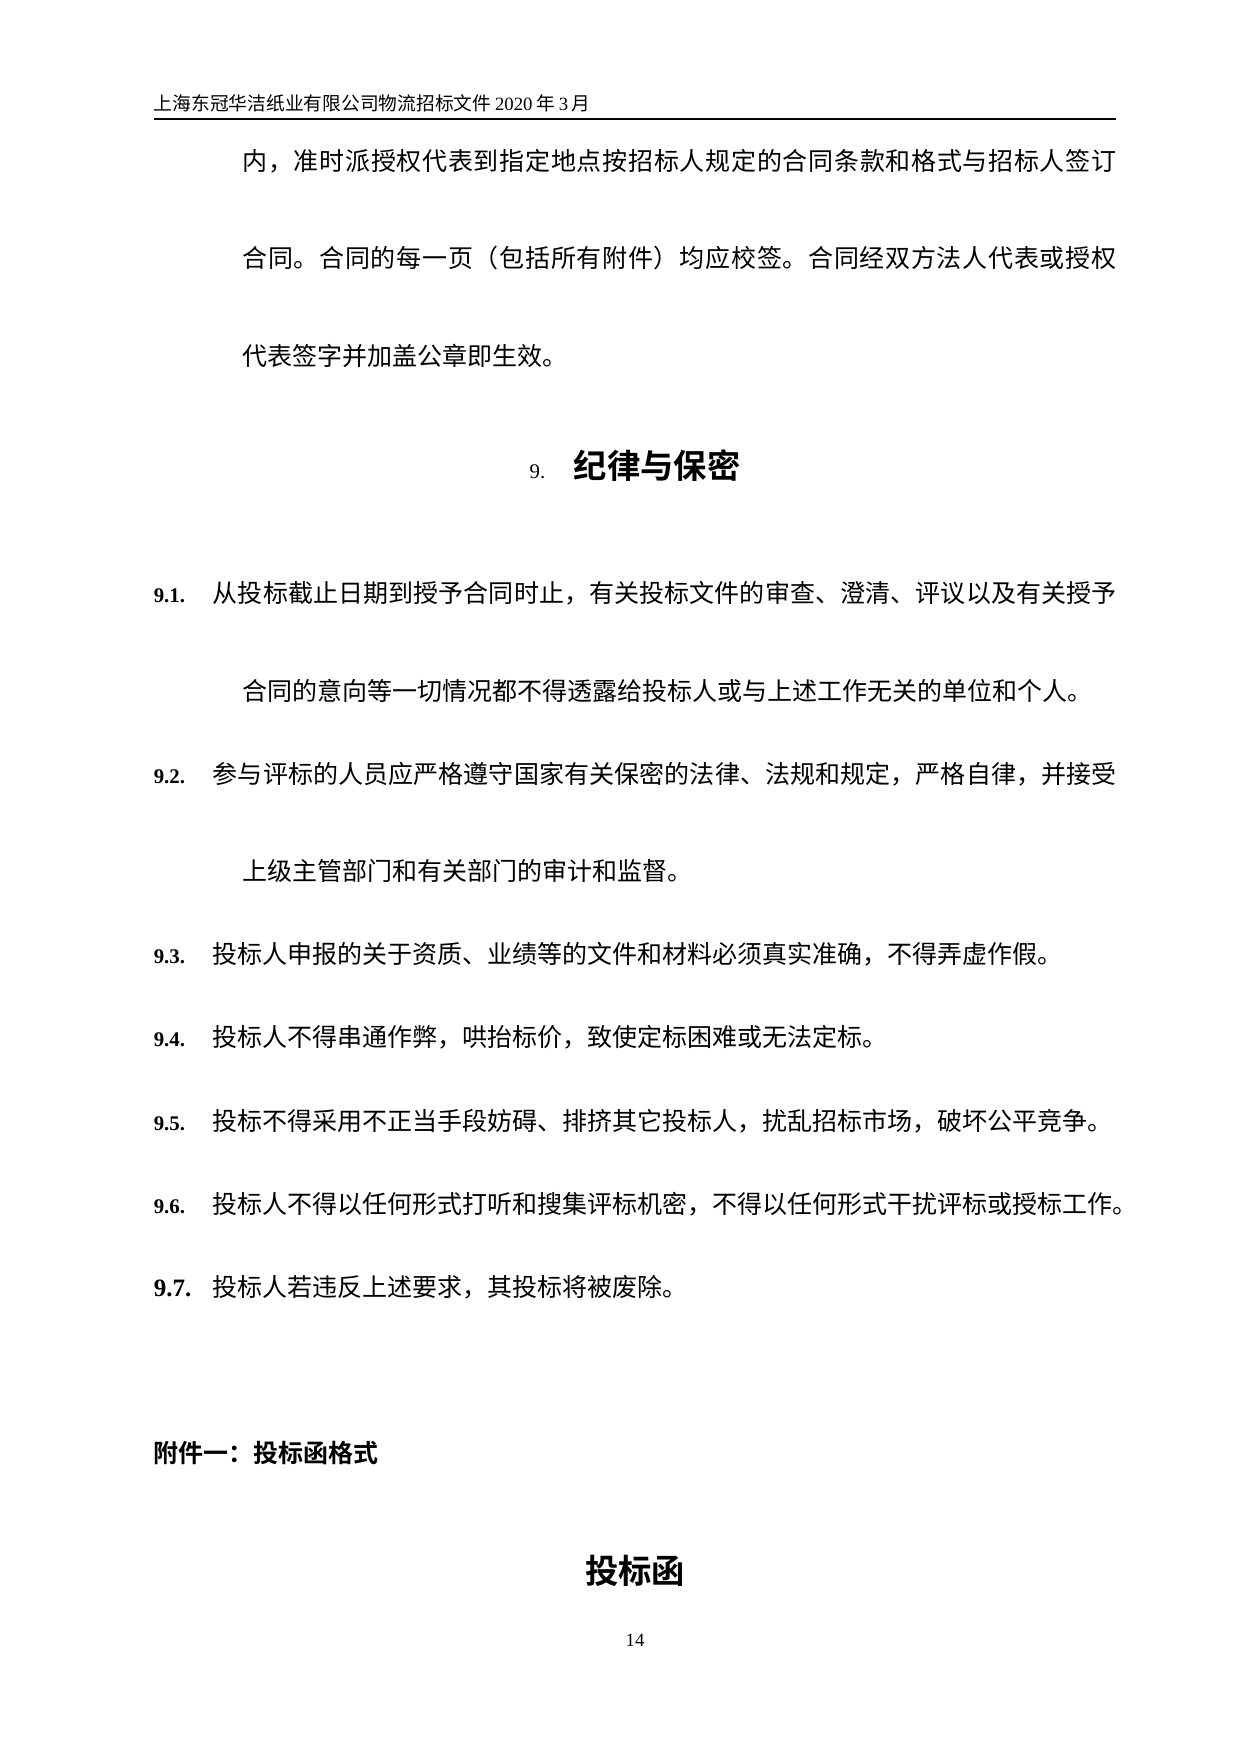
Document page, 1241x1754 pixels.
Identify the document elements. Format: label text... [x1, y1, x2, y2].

list 投标人不得以任何形式打听和搜集评标机密，不得以任何形式干扰评标或授标工作。 [153, 1170, 1116, 1235]
list 投标人若违反上述要求，其投标将被废除。 [153, 1253, 1116, 1318]
subtitle 纪律与保密 [153, 432, 1116, 497]
text 投标函 [153, 1536, 1116, 1601]
subtitle 附件一：投标函格式 [153, 1419, 1116, 1484]
list 从投标截止日期到授予合同时止，有关投标文件的审查、澄清、评议以及有关授予合同的意向等一切情况都不得透露给投标人或与上述工作无关的单位和个人。 [153, 559, 1116, 722]
list 参与评标的人员应严格遵守国家有关保密的法律、法规和规定，严格自律，并接受上级主管部门和有关部门的审计和监督。 [153, 740, 1116, 902]
list 投标人不得串通作弊，哄抬标价，致使定标困难或无法定标。 [153, 1003, 1116, 1068]
list 投标人申报的关于资质、业绩等的文件和材料必须真实准确，不得弄虚作假。 [153, 920, 1116, 985]
list 投标不得采用不正当手段妨碍、排挤其它投标人，扰乱招标市场，破坏公平竞争。 [153, 1087, 1116, 1152]
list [153, 127, 1116, 387]
